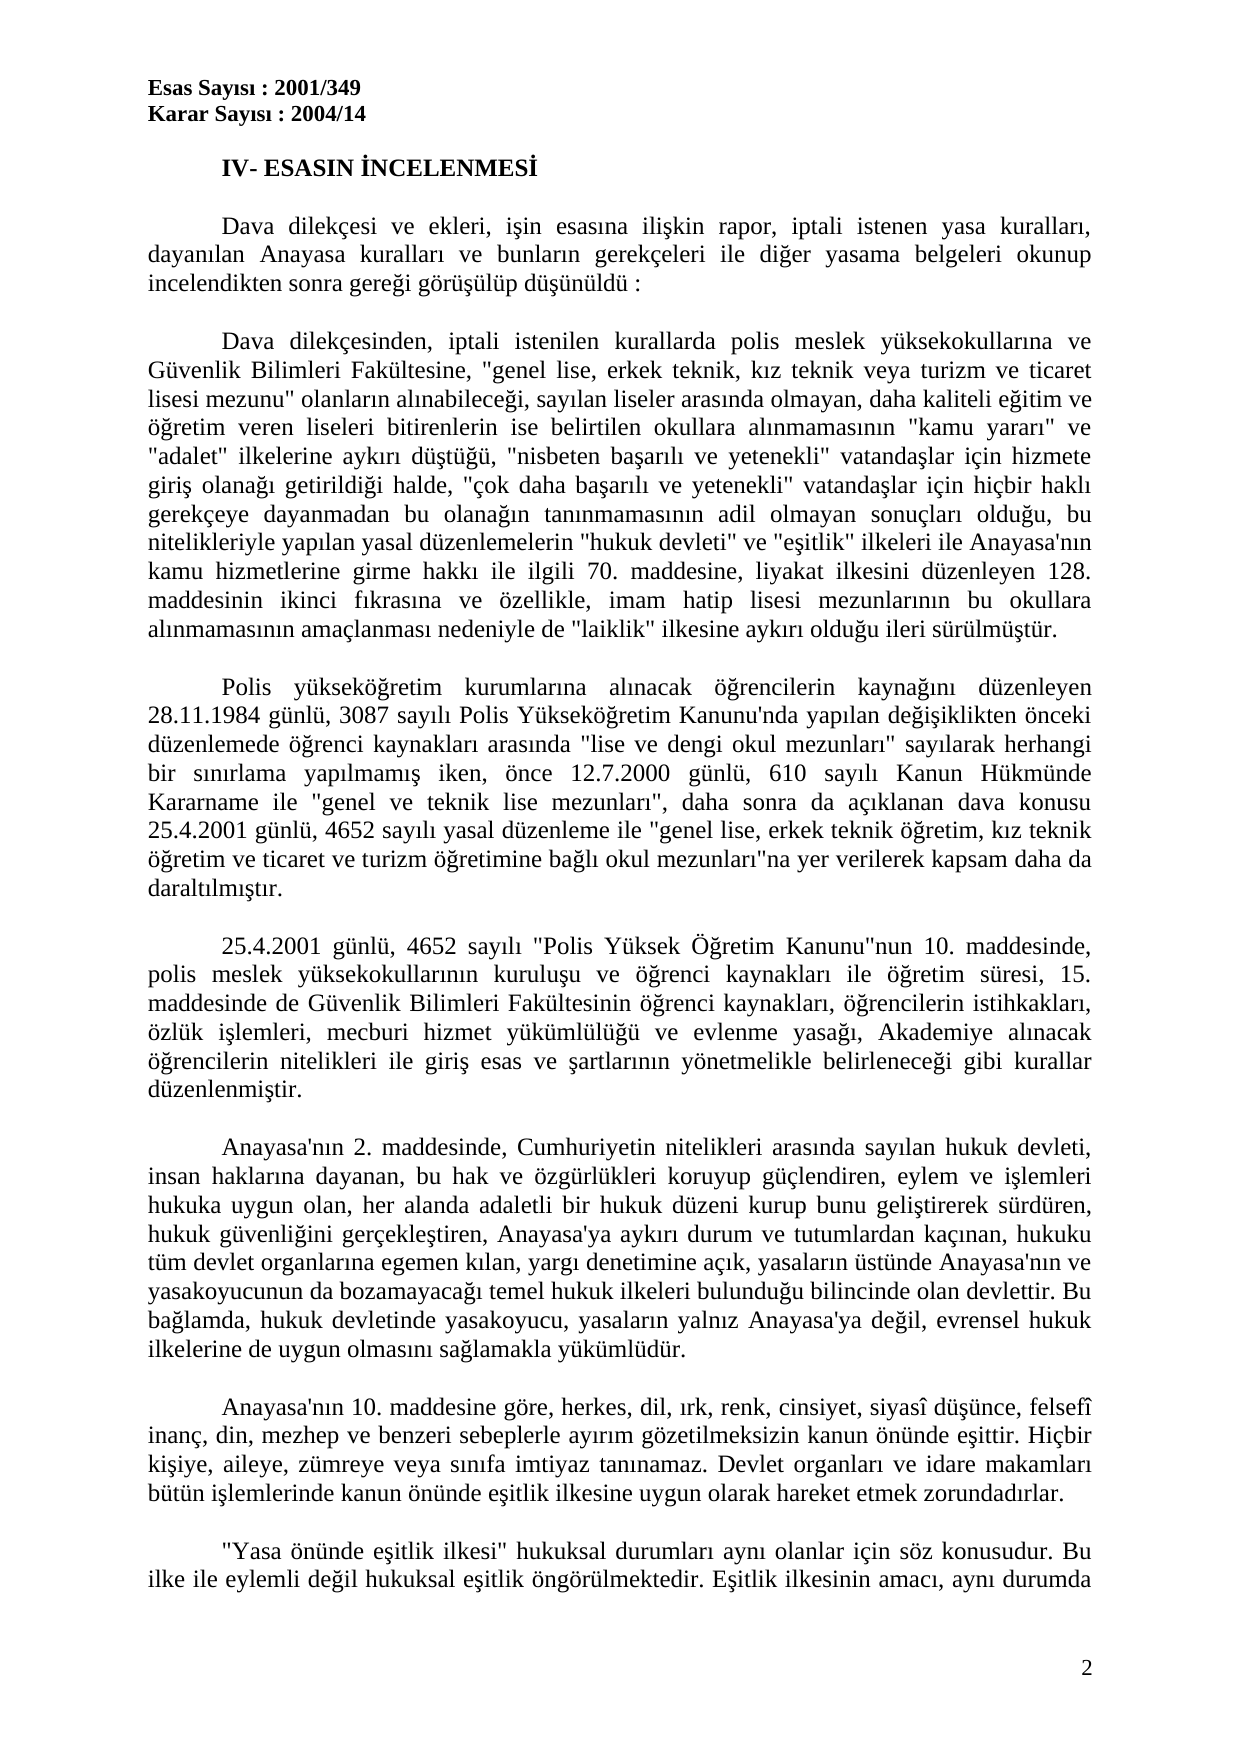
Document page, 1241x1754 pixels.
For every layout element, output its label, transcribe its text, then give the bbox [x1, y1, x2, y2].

text Dava dilekçesinden, iptali istenilen kurallarda polis meslek yüksekokullarına ve Güvenlik Bilimleri Fakültesine, "genel lise, erkek teknik, kız teknik veya turizm ve ticaret lisesi mezunu" olanların alınabileceği, sayılan liseler arasında olmayan, daha kaliteli eğitim ve öğretim veren liseleri bitirenlerin ise belirtilen okullara alınmamasının "kamu yararı" ve "adalet" ilkelerine aykırı düştüğü, "nisbeten başarılı ve yetenekli" vatandaşlar için hizmete giriş olanağı getirildiği halde, "çok daha başarılı ve yetenekli" vatandaşlar için hiçbir haklı gerekçeye dayanmadan bu olanağın tanınmamasının adil olmayan sonuçları olduğu, bu nitelikleriyle yapılan yasal düzenlemelerin "hukuk devleti" ve "eşitlik" ilkeleri ile Anayasa'nın kamu hizmetlerine girme hakkı ile ilgili 70. maddesine, liyakat ilkesini düzenleyen 128. maddesinin ikinci fıkrasına ve özellikle, imam hatip lisesi mezunlarının bu okullara alınmamasının amaçlanması nedeniyle de "laiklik" ilkesine aykırı olduğu ileri sürülmüştür. [148, 326, 1093, 642]
text Anayasa'nın 2. maddesinde, Cumhuriyetin nitelikleri arasında sayılan hukuk devleti, insan haklarına dayanan, bu hak ve özgürlükleri koruyup güçlendiren, eylem ve işlemleri hukuka uygun olan, her alanda adaletli bir hukuk düzeni kurup bunu geliştirerek sürdüren, hukuk güvenliğini gerçekleştiren, Anayasa'ya aykırı durum ve tutumlardan kaçınan, hukuku tüm devlet organlarına egemen kılan, yargı denetimine açık, yasaların üstünde Anayasa'nın ve yasakoyucunun da bozamayacağı temel hukuk ilkeleri bulunduğu bilincinde olan devlettir. Bu bağlamda, hukuk devletinde yasakoyucu, yasaların yalnız Anayasa'ya değil, evrensel hukuk ilkelerine de uygun olmasını sağlamakla yükümlüdür. [148, 1132, 1093, 1362]
text Anayasa'nın 10. maddesine göre, herkes, dil, ırk, renk, cinsiyet, siyasî düşünce, felsefî inanç, din, mezhep ve benzeri sebeplerle ayırım gözetilmeksizin kanun önünde eşittir. Hiçbir kişiye, aileye, zümreye veya sınıfa imtiyaz tanınamaz. Devlet organları ve idare makamları bütün işlemlerinde kanun önünde eşitlik ilkesine uygun olarak hareket etmek zorundadırlar. [148, 1392, 1093, 1507]
text Dava dilekçesi ve ekleri, işin esasına ilişkin rapor, iptali istenen yasa kuralları, dayanılan Anayasa kuralları ve bunların gerekçeleri ile diğer yasama belgeleri okunup incelendikten sonra gereği görüşülüp düşünüldü : [148, 211, 1093, 297]
text Polis yükseköğretim kurumlarına alınacak öğrencilerin kaynağını düzenleyen 28.11.1984 günlü, 3087 sayılı Polis Yükseköğretim Kanunu'nda yapılan değişiklikten önceki düzenlemede öğrenci kaynakları arasında "lise ve dengi okul mezunları" sayılarak herhangi bir sınırlama yapılmamış iken, önce 12.7.2000 günlü, 610 sayılı Kanun Hükmünde Kararname ile "genel ve teknik lise mezunları", daha sonra da açıklanan dava konusu 25.4.2001 günlü, 4652 sayılı yasal düzenleme ile "genel lise, erkek teknik öğretim, kız teknik öğretim ve ticaret ve turizm öğretimine bağlı okul mezunları"na yer verilerek kapsam daha da daraltılmıştır. [148, 672, 1093, 902]
text IV- ESASIN İNCELENMESİ [148, 153, 1093, 182]
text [148, 1536, 1093, 1593]
text 25.4.2001 günlü, 4652 sayılı "Polis Yüksek Öğretim Kanunu"nun 10. maddesinde, polis meslek yüksekokullarının kuruluşu ve öğrenci kaynakları ile öğretim süresi, 15. maddesinde de Güvenlik Bilimleri Fakültesinin öğrenci kaynakları, öğrencilerin istihkakları, özlük işlemleri, mecburi hizmet yükümlülüğü ve evlenme yasağı, Akademiye alınacak öğrencilerin nitelikleri ile giriş esas ve şartlarının yönetmelikle belirleneceği gibi kurallar düzenlenmiştir. [148, 931, 1093, 1103]
